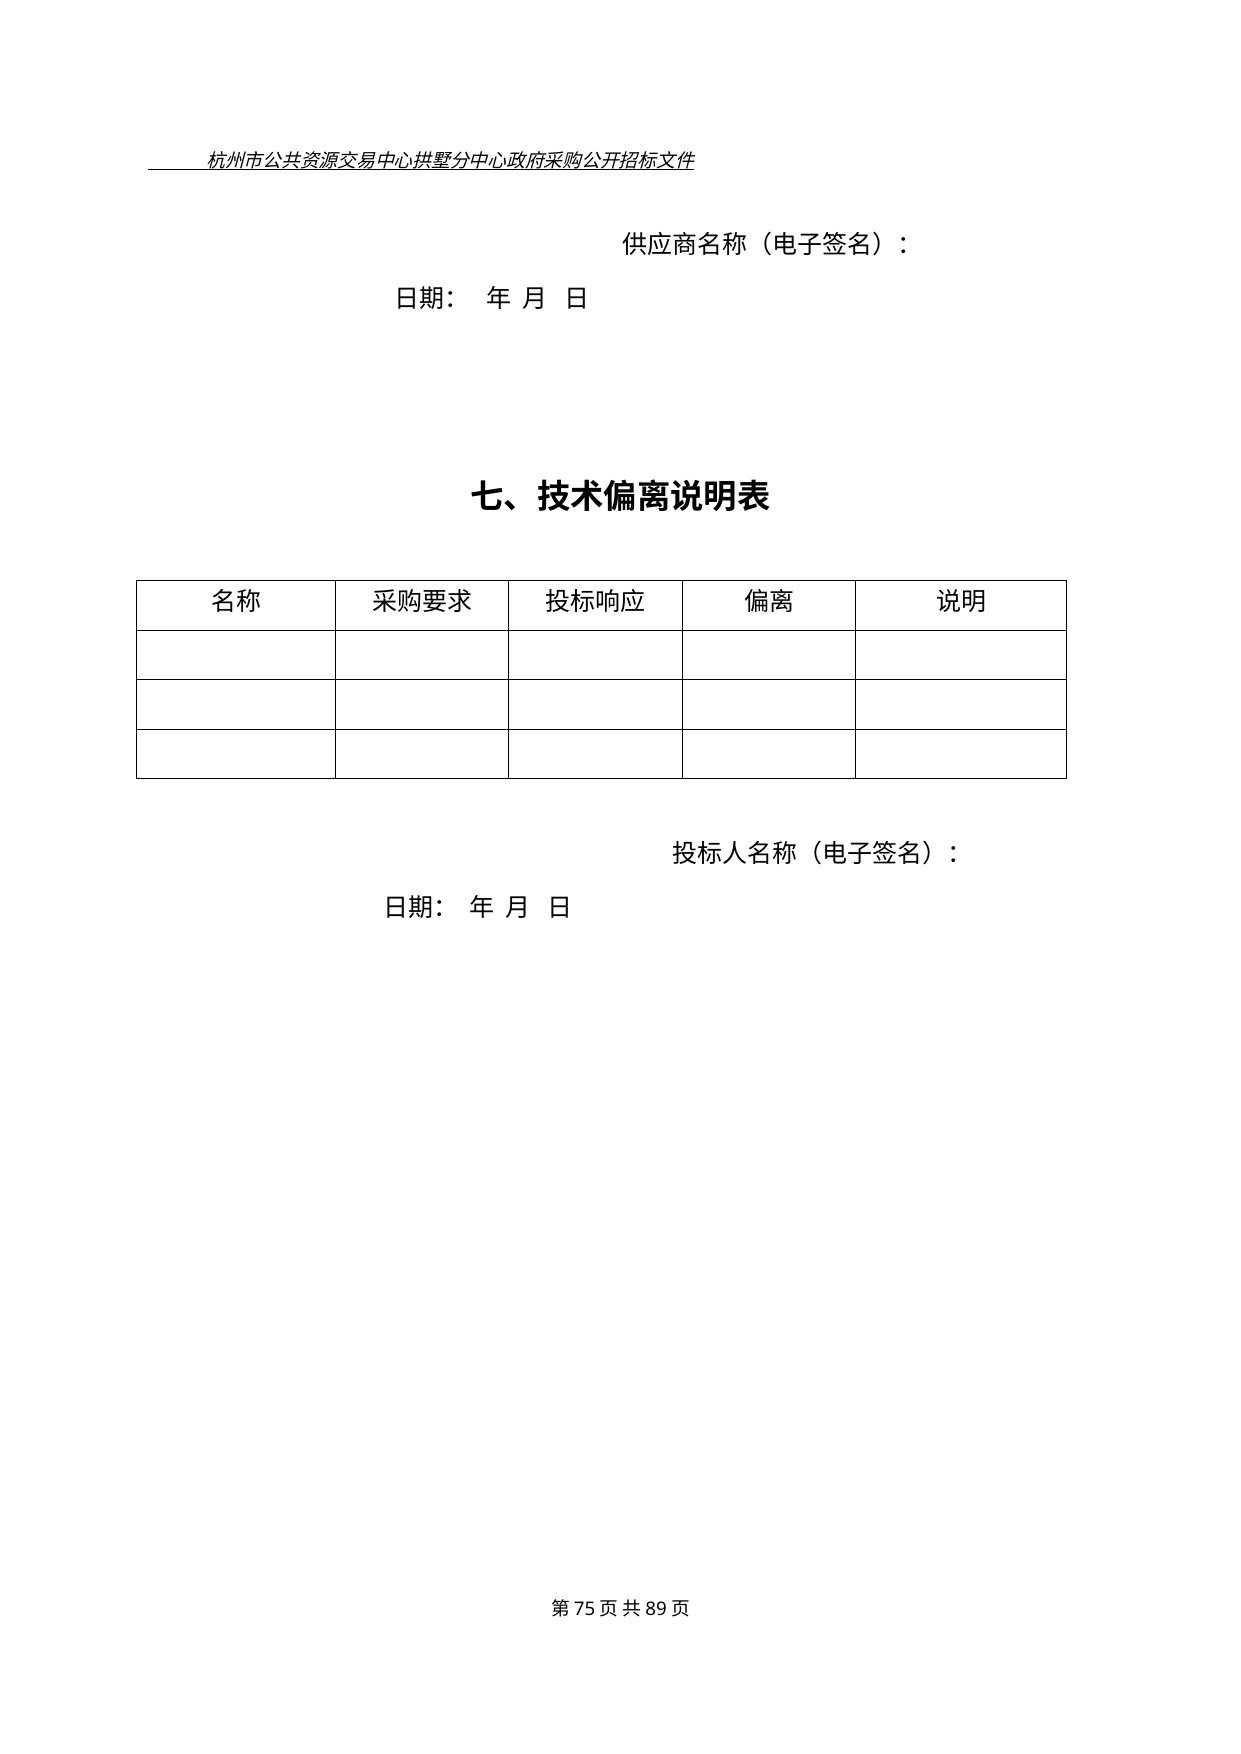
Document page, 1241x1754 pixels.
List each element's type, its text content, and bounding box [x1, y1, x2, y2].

table_cell [683, 730, 855, 778]
text 日期： 年 月 日 [148, 888, 1092, 924]
table_cell [856, 730, 1066, 778]
table_header 偏离 [683, 581, 855, 630]
text 日期： 年 月 日 [148, 279, 1092, 315]
table_cell [509, 631, 682, 679]
table_cell [683, 631, 855, 679]
table_cell [336, 680, 508, 728]
text 投标人名称（电子签名）： [148, 833, 1092, 869]
table_cell [856, 631, 1066, 679]
table_cell [683, 680, 855, 728]
table_cell [137, 631, 335, 679]
text 供应商名称（电子签名）： [148, 224, 1092, 261]
table_cell [509, 730, 682, 778]
table_header 采购要求 [336, 581, 508, 630]
table_header 投标响应 [509, 581, 682, 630]
table_cell [336, 631, 508, 679]
table_header 名称 [137, 581, 335, 630]
table_cell [137, 730, 335, 778]
table_cell [509, 680, 682, 728]
text 七、技术偏离说明表 [148, 469, 1092, 518]
table_header 说明 [856, 581, 1066, 630]
table_cell [856, 680, 1066, 728]
table_cell [336, 730, 508, 778]
table_cell [137, 680, 335, 728]
